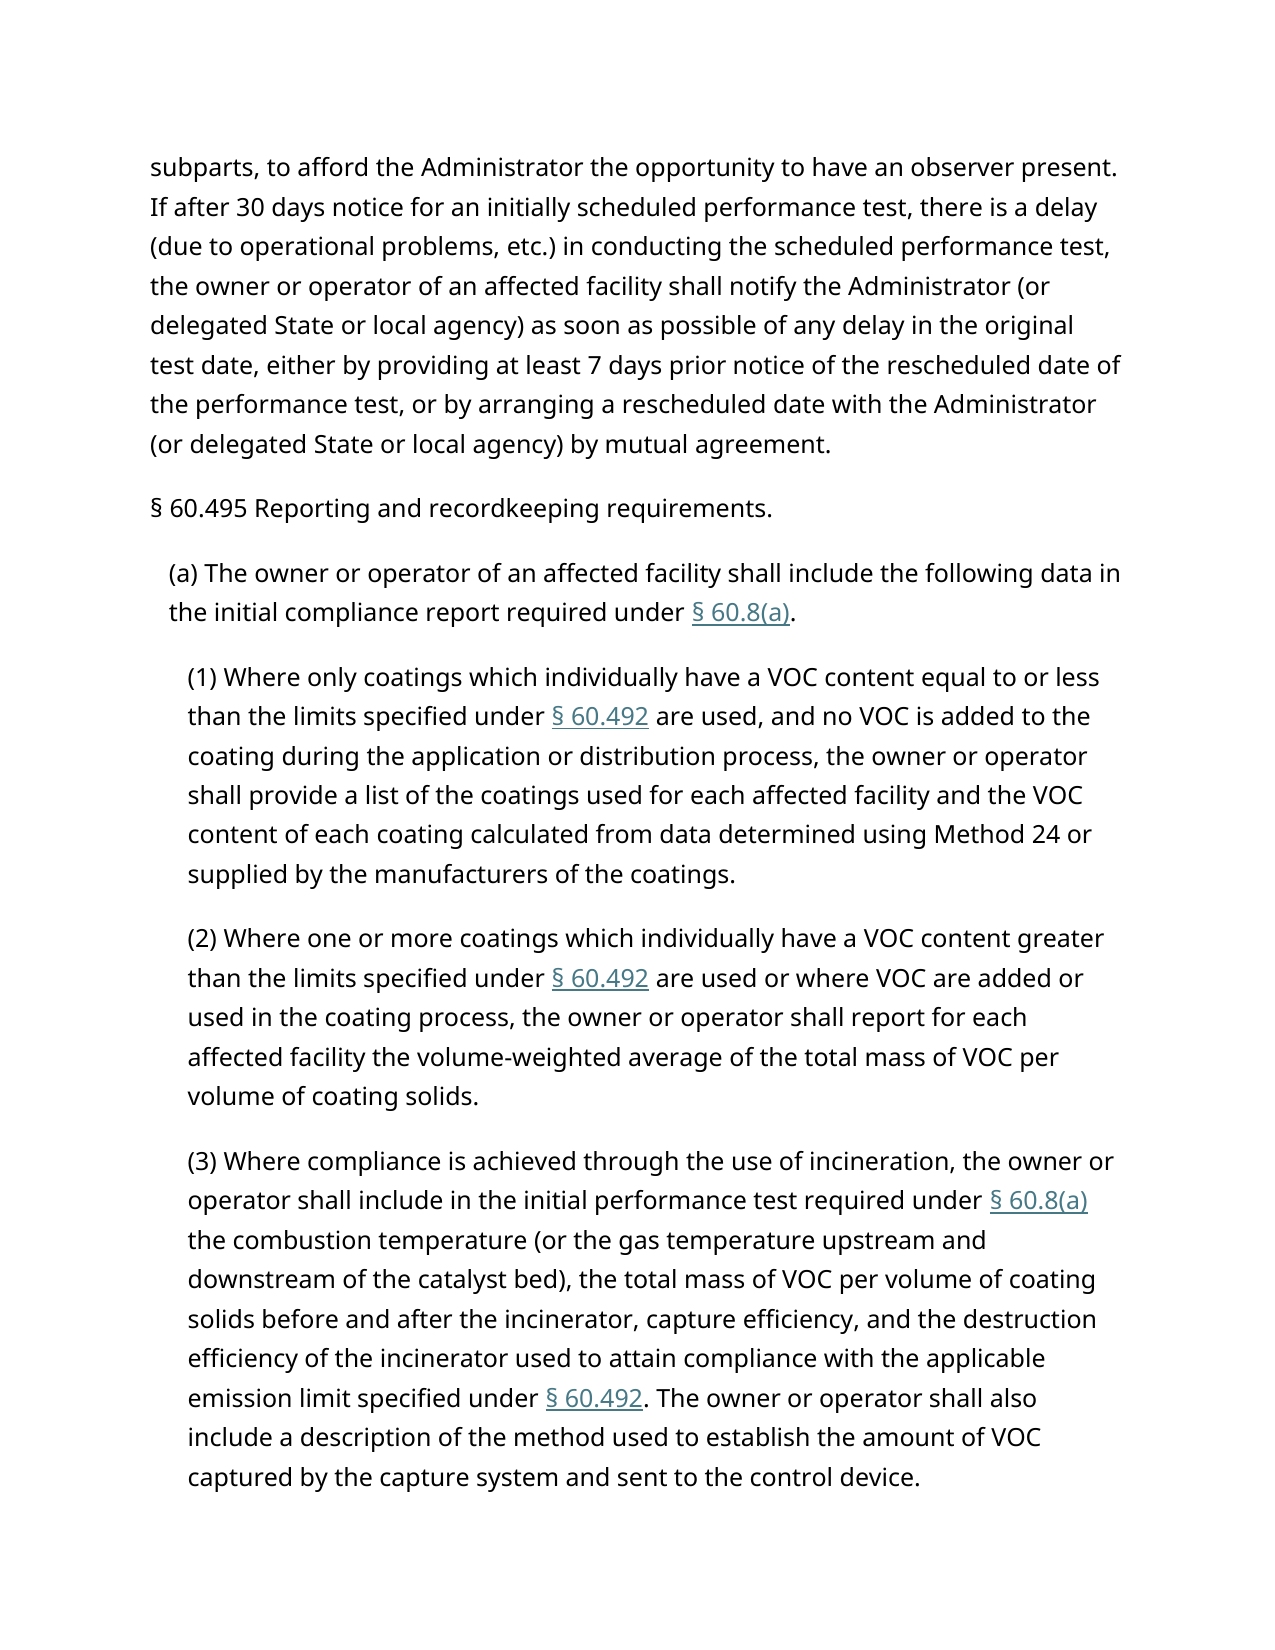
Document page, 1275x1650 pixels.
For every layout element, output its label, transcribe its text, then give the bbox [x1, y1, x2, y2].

text § 60.495 Reporting and recordkeeping requirements. [150, 491, 1125, 525]
text (3) Where compliance is achieved through the use of incineration, the owner or operator shall include in the initial performance test required under § 60.8(a) the combustion temperature (or the gas temperature upstream and downstream of the catalyst bed), the total mass of VOC per volume of coating solids before and after the incinerator, capture efficiency, and the destruction efficiency of the incinerator used to attain compliance with the applicable emission limit specified under § 60.492. The owner or operator shall also include a description of the method used to establish the amount of VOC captured by the capture system and sent to the control device. [187, 1143, 1125, 1493]
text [150, 150, 1125, 460]
text (a) The owner or operator of an affected facility shall include the following data in the initial compliance report required under § 60.8(a). [169, 555, 1125, 629]
text (2) Where one or more coatings which individually have a VOC content greater than the limits specified under § 60.492 are used or where VOC are added or used in the coating process, the owner or operator shall report for each affected facility the volume-weighted average of the total mass of VOC per volume of coating solids. [187, 921, 1125, 1113]
text (1) Where only coatings which individually have a VOC content equal to or less than the limits specified under § 60.492 are used, and no VOC is added to the coating during the application or distribution process, the owner or operator shall provide a list of the coatings used for each affected facility and the VOC content of each coating calculated from data determined using Method 24 or supplied by the manufacturers of the coatings. [187, 659, 1125, 891]
